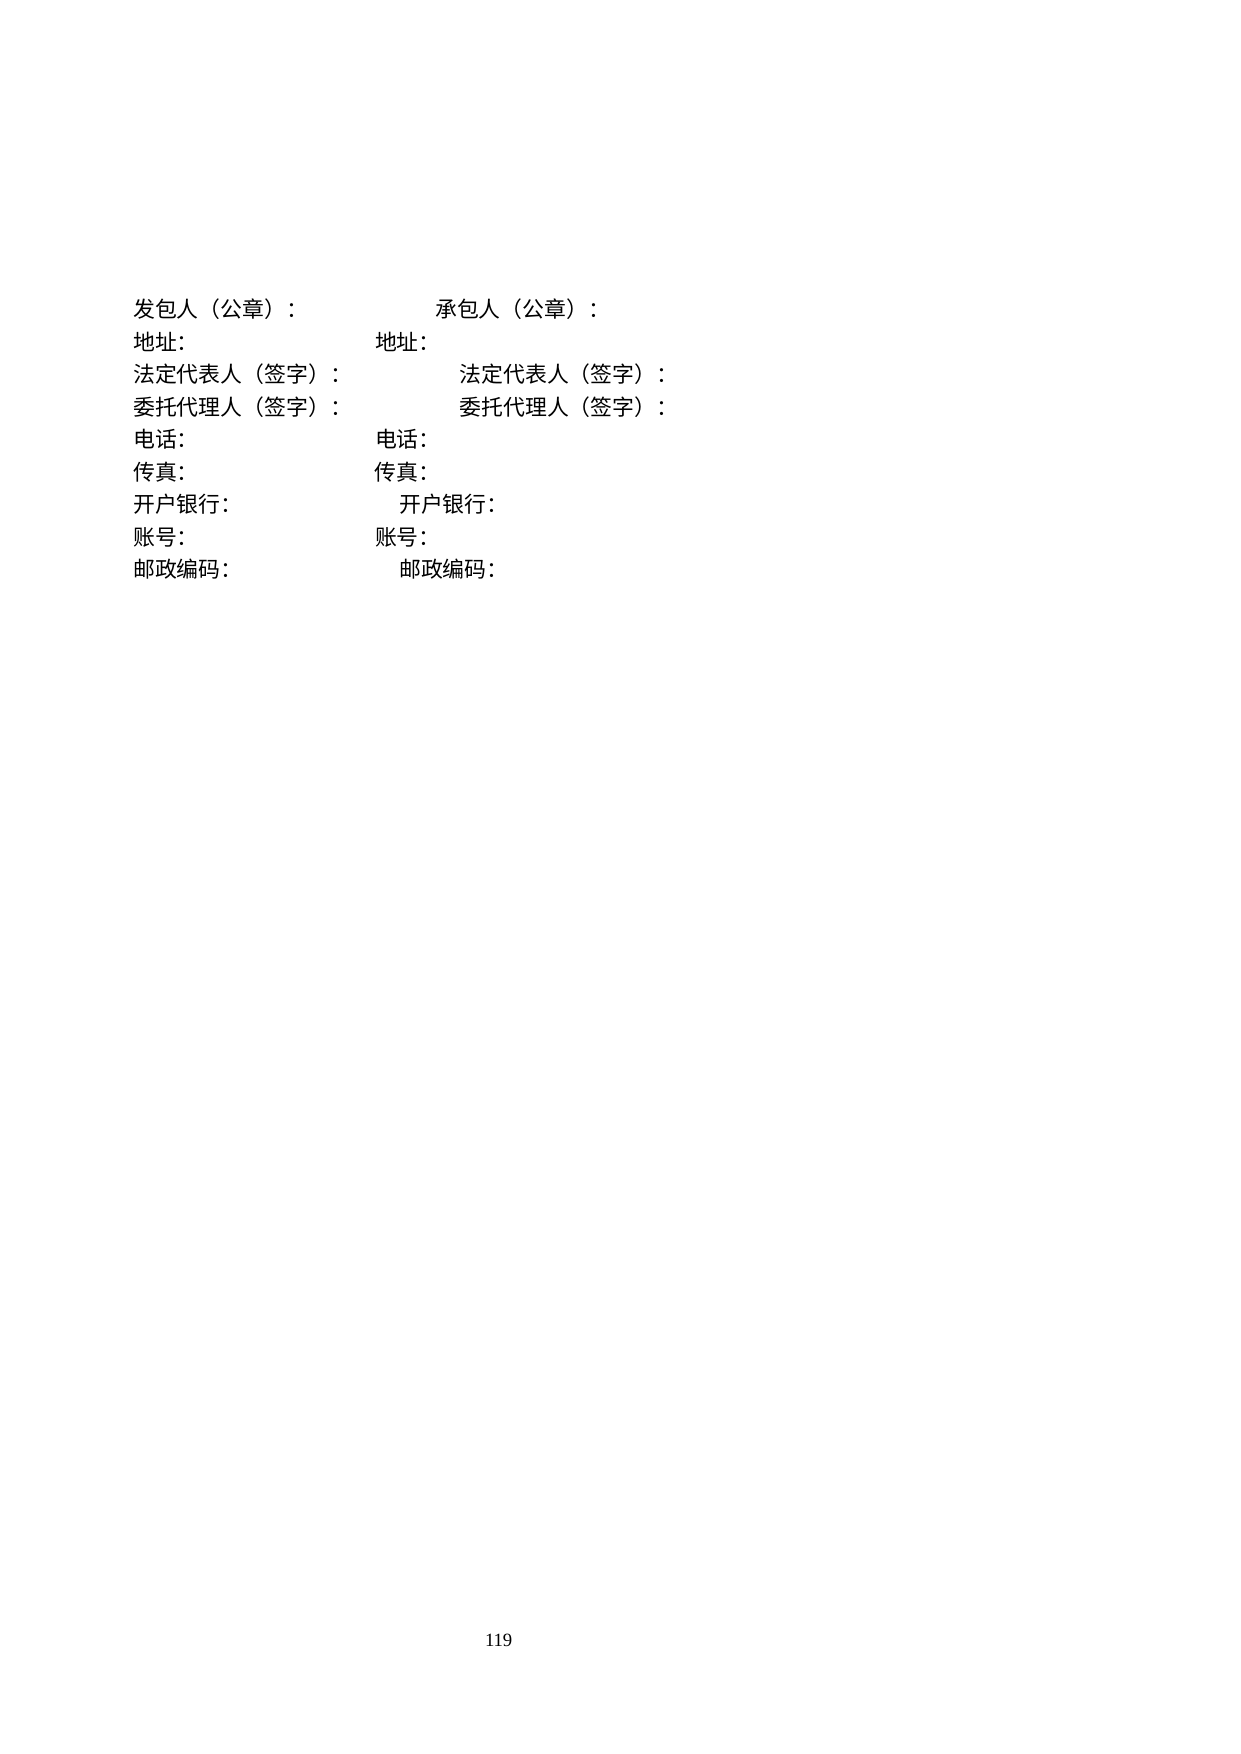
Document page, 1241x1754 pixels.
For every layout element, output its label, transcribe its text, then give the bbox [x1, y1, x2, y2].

text 开户银行： 开户银行： [133, 487, 1137, 519]
text 传真： 传真： [133, 454, 1137, 487]
text 电话： 电话： [133, 422, 1137, 454]
text 发包人（公章）： 承包人（公章）： [133, 292, 1137, 324]
text 地址： 地址： [133, 324, 1137, 357]
text 委托代理人（签字）： 委托代理人（签字）： [133, 389, 1137, 422]
text 法定代表人（签字）： 法定代表人（签字）： [133, 357, 1137, 389]
text 账号： 账号： [133, 519, 1137, 552]
text 邮政编码： 邮政编码： [133, 552, 1137, 584]
